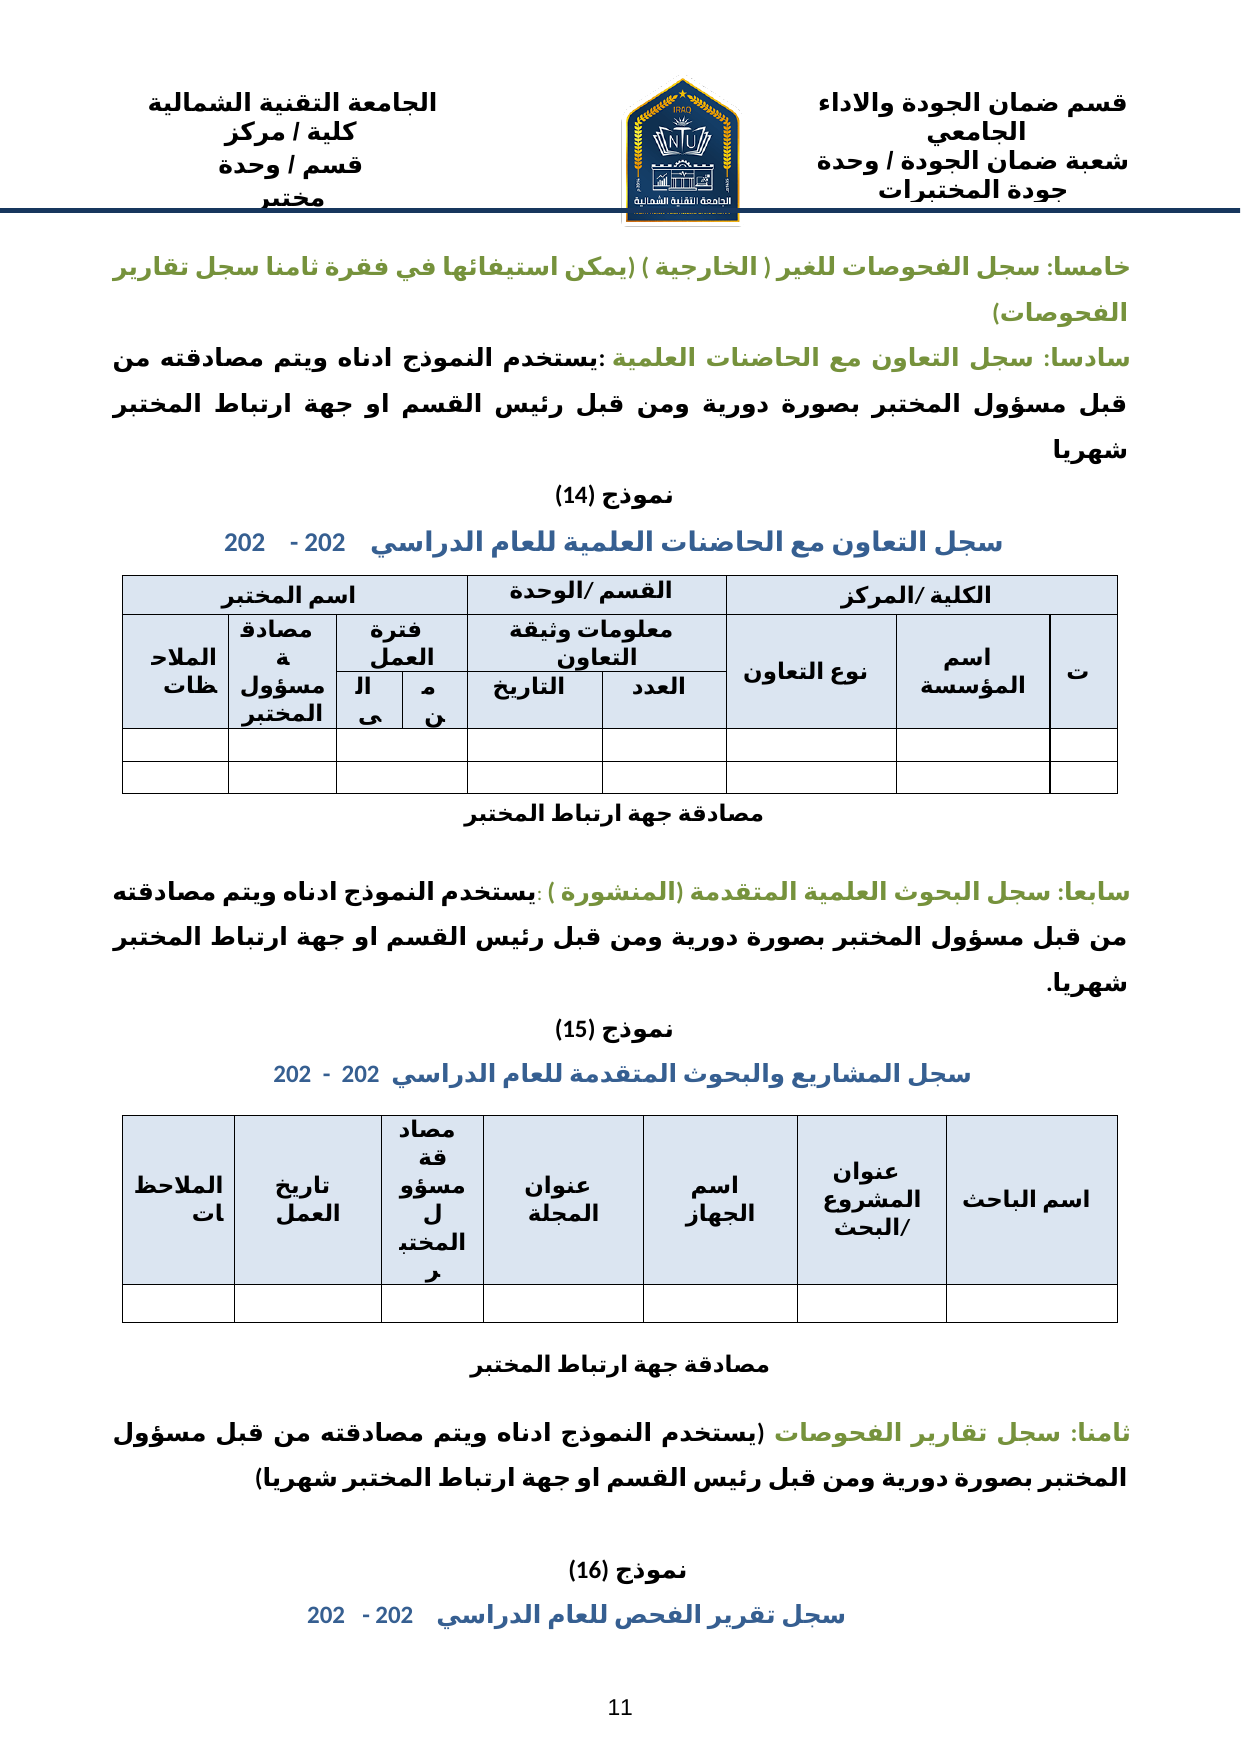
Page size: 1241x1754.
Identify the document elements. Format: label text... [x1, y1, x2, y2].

table_cell [798, 1285, 946, 1322]
table_cell [468, 762, 602, 793]
text ثامنا: سجل تقارير الفحوصات (يستخدم النموذج ادناه ويتم مصادقته من قبل مسؤول المختبر بصورة دورية ومن قبل رئيس القسم او جهة ارتباط المختبر شهريا) [112, 1417, 1131, 1493]
table_header عنوان المشروع /البحث [798, 1116, 946, 1284]
table_cell العدد [603, 672, 726, 728]
table_cell [229, 729, 336, 761]
table_cell [644, 1285, 797, 1322]
table_cell مصادقة جهة ارتباط المختبر [123, 794, 1118, 832]
table_cell [123, 762, 228, 793]
text سجل التعاون مع الحاضنات العلمية للعام الدراسي 202 - 202 [112, 525, 1128, 558]
text نموذج (16) [112, 1554, 1143, 1584]
table_header مصادقة مسؤول المختبر [382, 1116, 483, 1284]
table_cell الى [337, 672, 402, 728]
table_cell [727, 729, 896, 761]
table_cell الملاحظات [123, 615, 228, 728]
text سجل المشاريع والبحوث المتقدمة للعام الدراسي 202 - 202 [112, 1059, 1128, 1089]
table_cell [603, 762, 726, 793]
table_header عنوان المجلة [484, 1116, 643, 1284]
table_header اسم الباحث [947, 1116, 1117, 1284]
table_cell [897, 762, 1049, 793]
table_cell ت [1051, 615, 1117, 728]
table_cell [123, 1285, 234, 1322]
text سابعا: سجل البحوث العلمية المتقدمة (المنشورة ) :يستخدم النموذج ادناه ويتم مصادقته من قبل مسؤول المختبر بصورة دورية ومن قبل رئيس القسم او جهة ارتباط المختبر شهريا. [112, 876, 1131, 998]
table_cell [484, 1285, 643, 1322]
table_cell [947, 1285, 1117, 1322]
table_header الكلية /المركز [727, 576, 1117, 614]
table_cell التاريخ [468, 672, 602, 728]
table_cell نوع التعاون [727, 615, 896, 728]
table_cell [603, 729, 726, 761]
table_cell فترة العمل [337, 615, 467, 671]
table_cell [1051, 762, 1117, 793]
text سادسا: سجل التعاون مع الحاضنات العلمية :يستخدم النموذج ادناه ويتم مصادقته من قبل مسؤول المختبر بصورة دورية ومن قبل رئيس القسم او جهة ارتباط المختبر شهريا [112, 342, 1131, 464]
table_cell [337, 762, 467, 793]
picture [606, 73, 760, 208]
table_cell [897, 729, 1049, 761]
table_cell مصادقة جهة ارتباط المختبر [123, 1323, 1118, 1379]
table_cell [235, 1285, 381, 1322]
table_cell [727, 762, 896, 793]
table_cell [337, 729, 467, 761]
table_cell [382, 1285, 483, 1322]
text نموذج (15) [112, 1013, 1128, 1043]
table_header اسم المختبر [123, 576, 467, 614]
table_cell [1051, 729, 1117, 761]
table_header القسم /الوحدة [468, 576, 726, 614]
table_cell معلومات وثيقة التعاون [468, 615, 726, 671]
table_cell من [403, 672, 467, 728]
picture [606, 213, 760, 227]
list سجل تقرير الفحص للعام الدراسي 202 - 202 [112, 1600, 1053, 1630]
table_header تاريخ العمل [235, 1116, 381, 1284]
table_cell مصادقة مسؤول المختبر [229, 615, 336, 728]
table_header اسم الجهاز [644, 1116, 797, 1284]
table_cell [468, 729, 602, 761]
text نموذج (14) [112, 480, 1128, 510]
text خامسا: سجل الفحوصات للغير ( الخارجية ) (يمكن استيفائها في فقرة ثامنا سجل تقارير الفحوصات) [112, 251, 1131, 327]
table_header الملاحظات [123, 1116, 234, 1284]
table_cell اسم المؤسسة [897, 615, 1049, 728]
table_cell [229, 762, 336, 793]
table_cell [123, 729, 228, 761]
